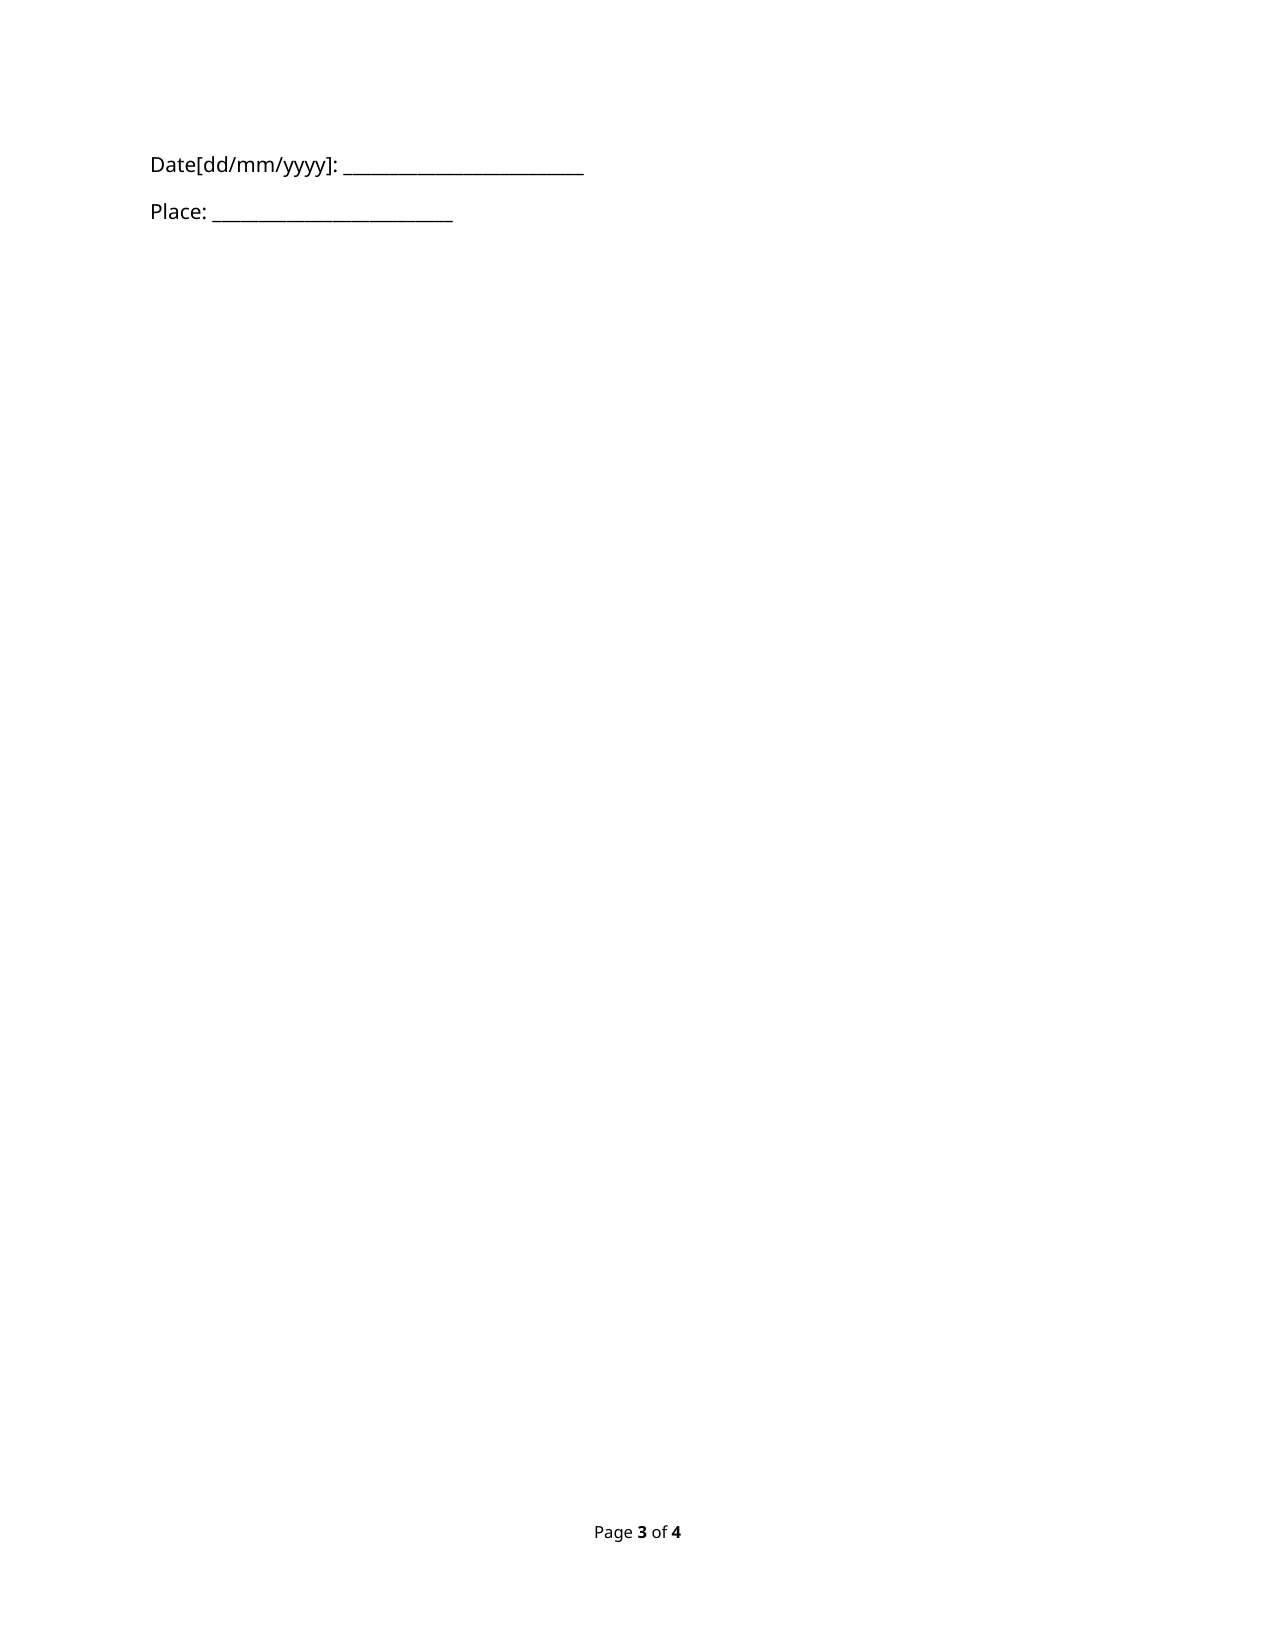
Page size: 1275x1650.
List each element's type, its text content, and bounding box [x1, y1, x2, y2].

text Place: __________________________ [150, 197, 1125, 226]
text Date[dd/mm/yyyy]: __________________________ [150, 150, 1125, 178]
